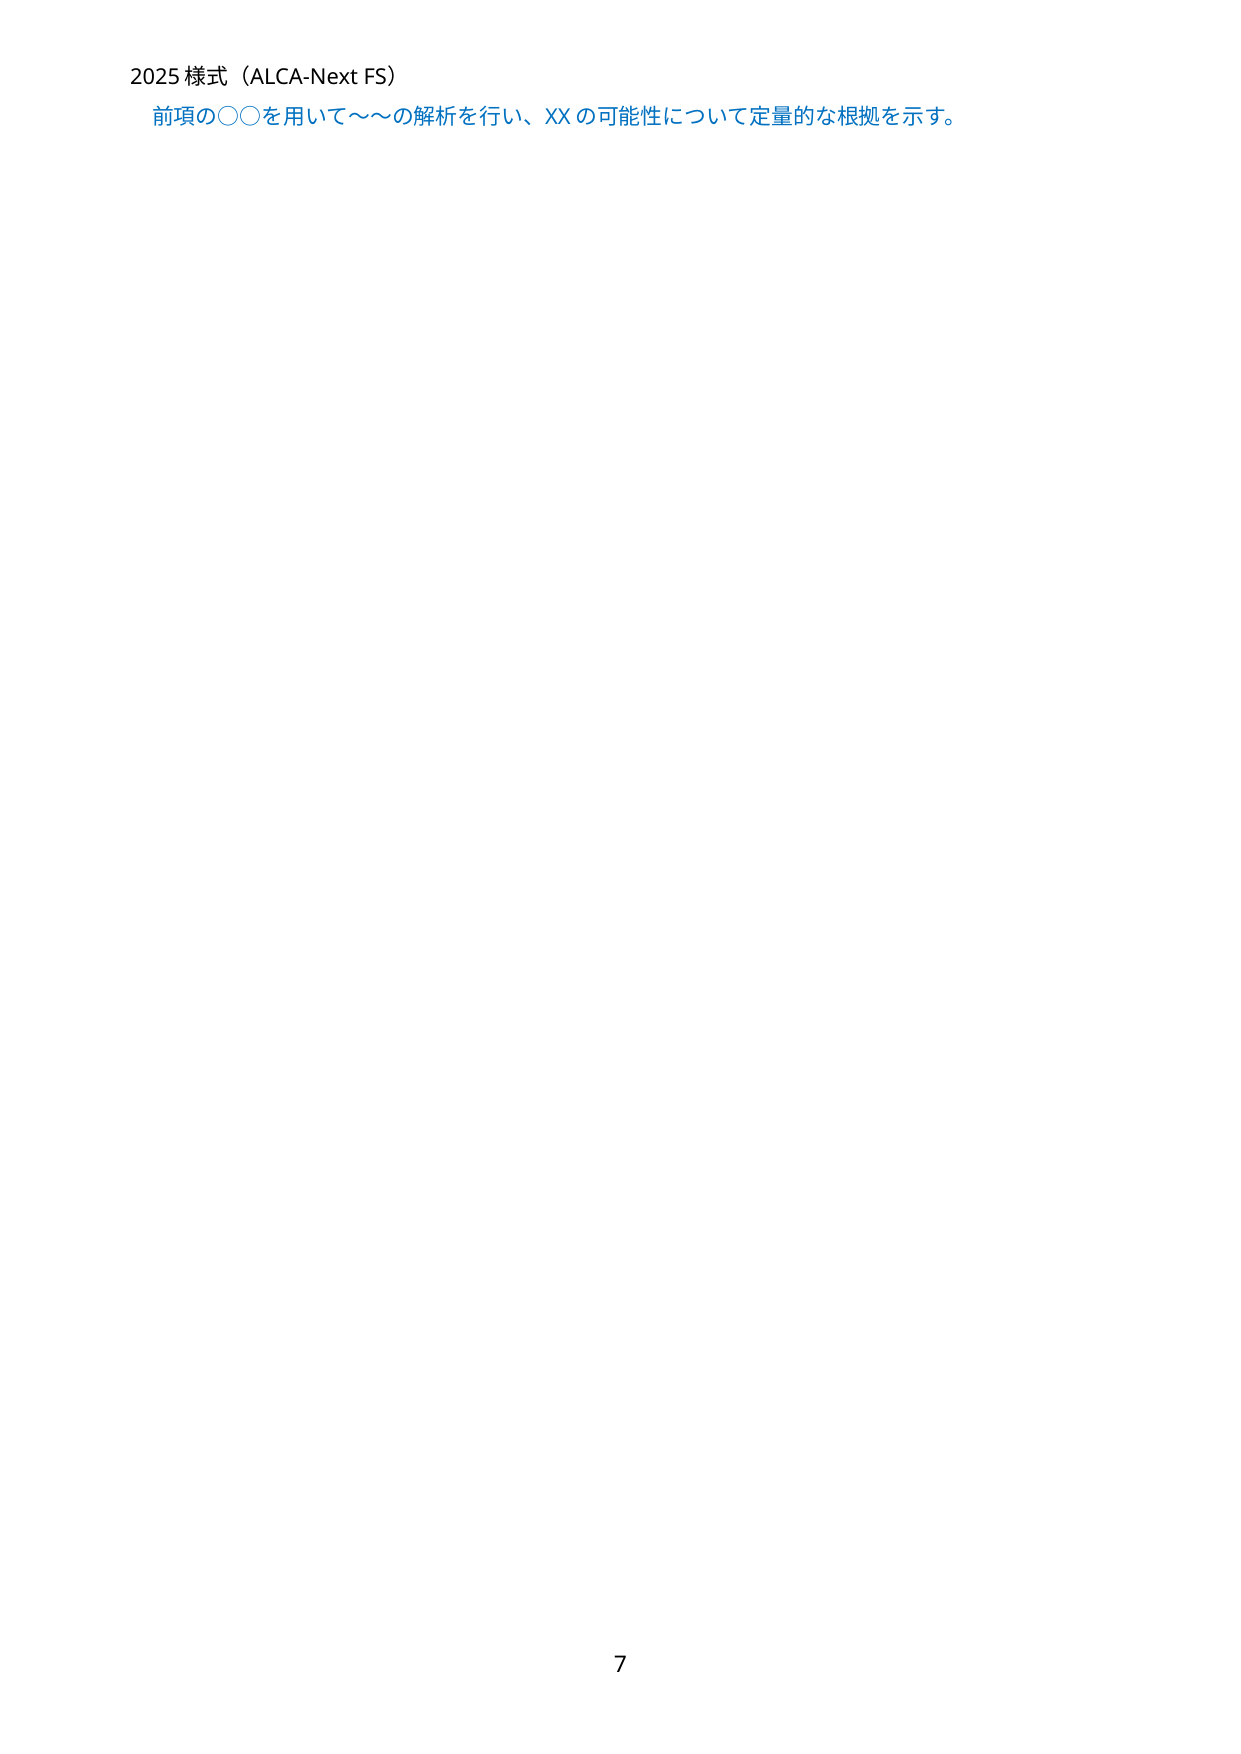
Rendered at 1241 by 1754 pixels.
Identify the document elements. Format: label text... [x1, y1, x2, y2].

text 前項の○○を用いて～～の解析を行い、XXの可能性について定量的な根拠を示す。 [130, 99, 1110, 131]
